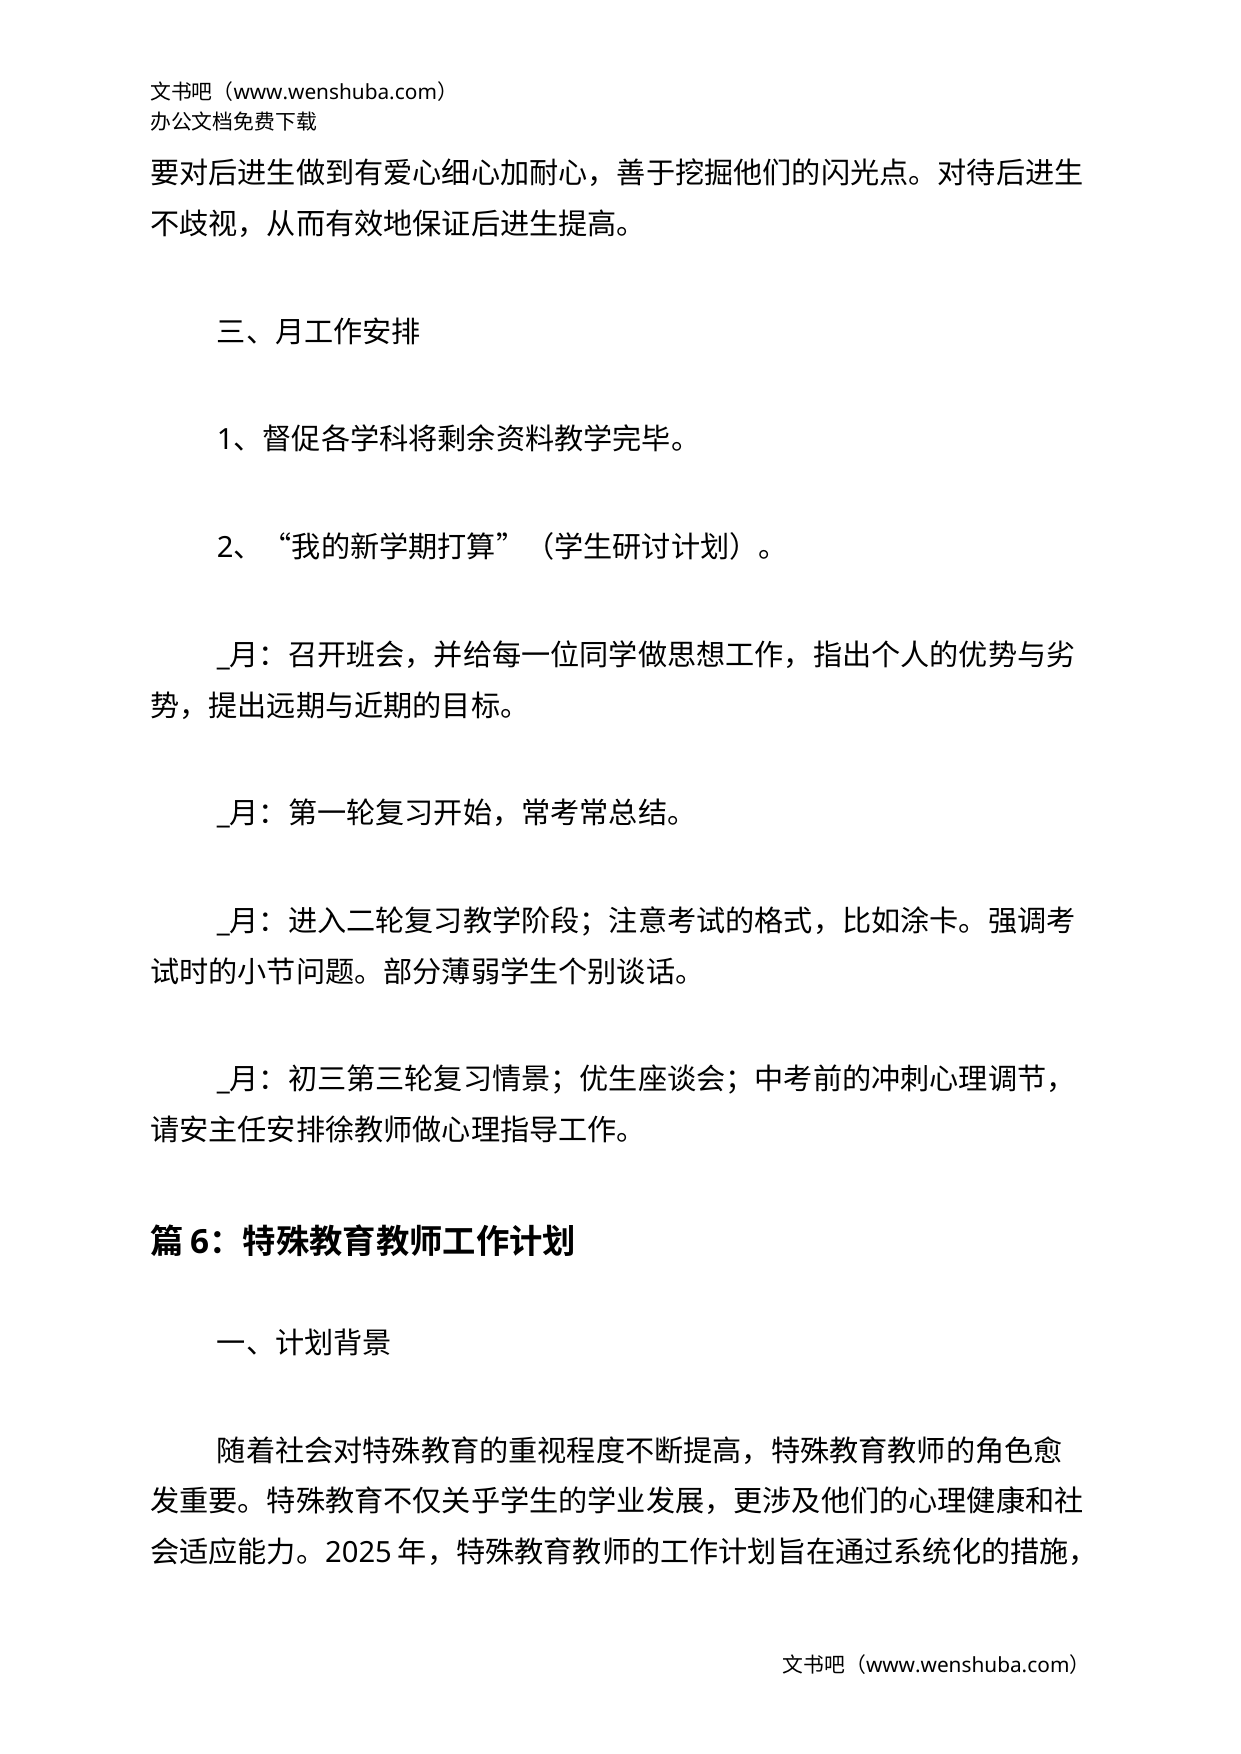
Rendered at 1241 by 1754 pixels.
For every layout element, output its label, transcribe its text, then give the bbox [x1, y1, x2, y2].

text _月：召开班会，并给每一位同学做思想工作，指出个人的优势与劣势，提出远期与近期的目标。 [150, 631, 1090, 724]
text _月：进入二轮复习教学阶段；注意考试的格式，比如涂卡。强调考试时的小节问题。部分薄弱学生个别谈话。 [150, 897, 1090, 991]
text 一、计划背景 [150, 1320, 1090, 1362]
text _月：初三第三轮复习情景；优生座谈会；中考前的冲刺心理调节，请安主任安排徐教师做心理指导工作。 [150, 1056, 1090, 1149]
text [150, 150, 1090, 243]
text 2、“我的新学期打算”（学生研讨计划）。 [150, 524, 1090, 566]
text 1、督促各学科将剩余资料教学完毕。 [150, 416, 1090, 458]
text 三、月工作安排 [150, 308, 1090, 351]
text _月：第一轮复习开始，常考常总结。 [150, 790, 1090, 832]
text 篇6：特殊教育教师工作计划 [150, 1214, 1090, 1263]
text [150, 1427, 1090, 1571]
